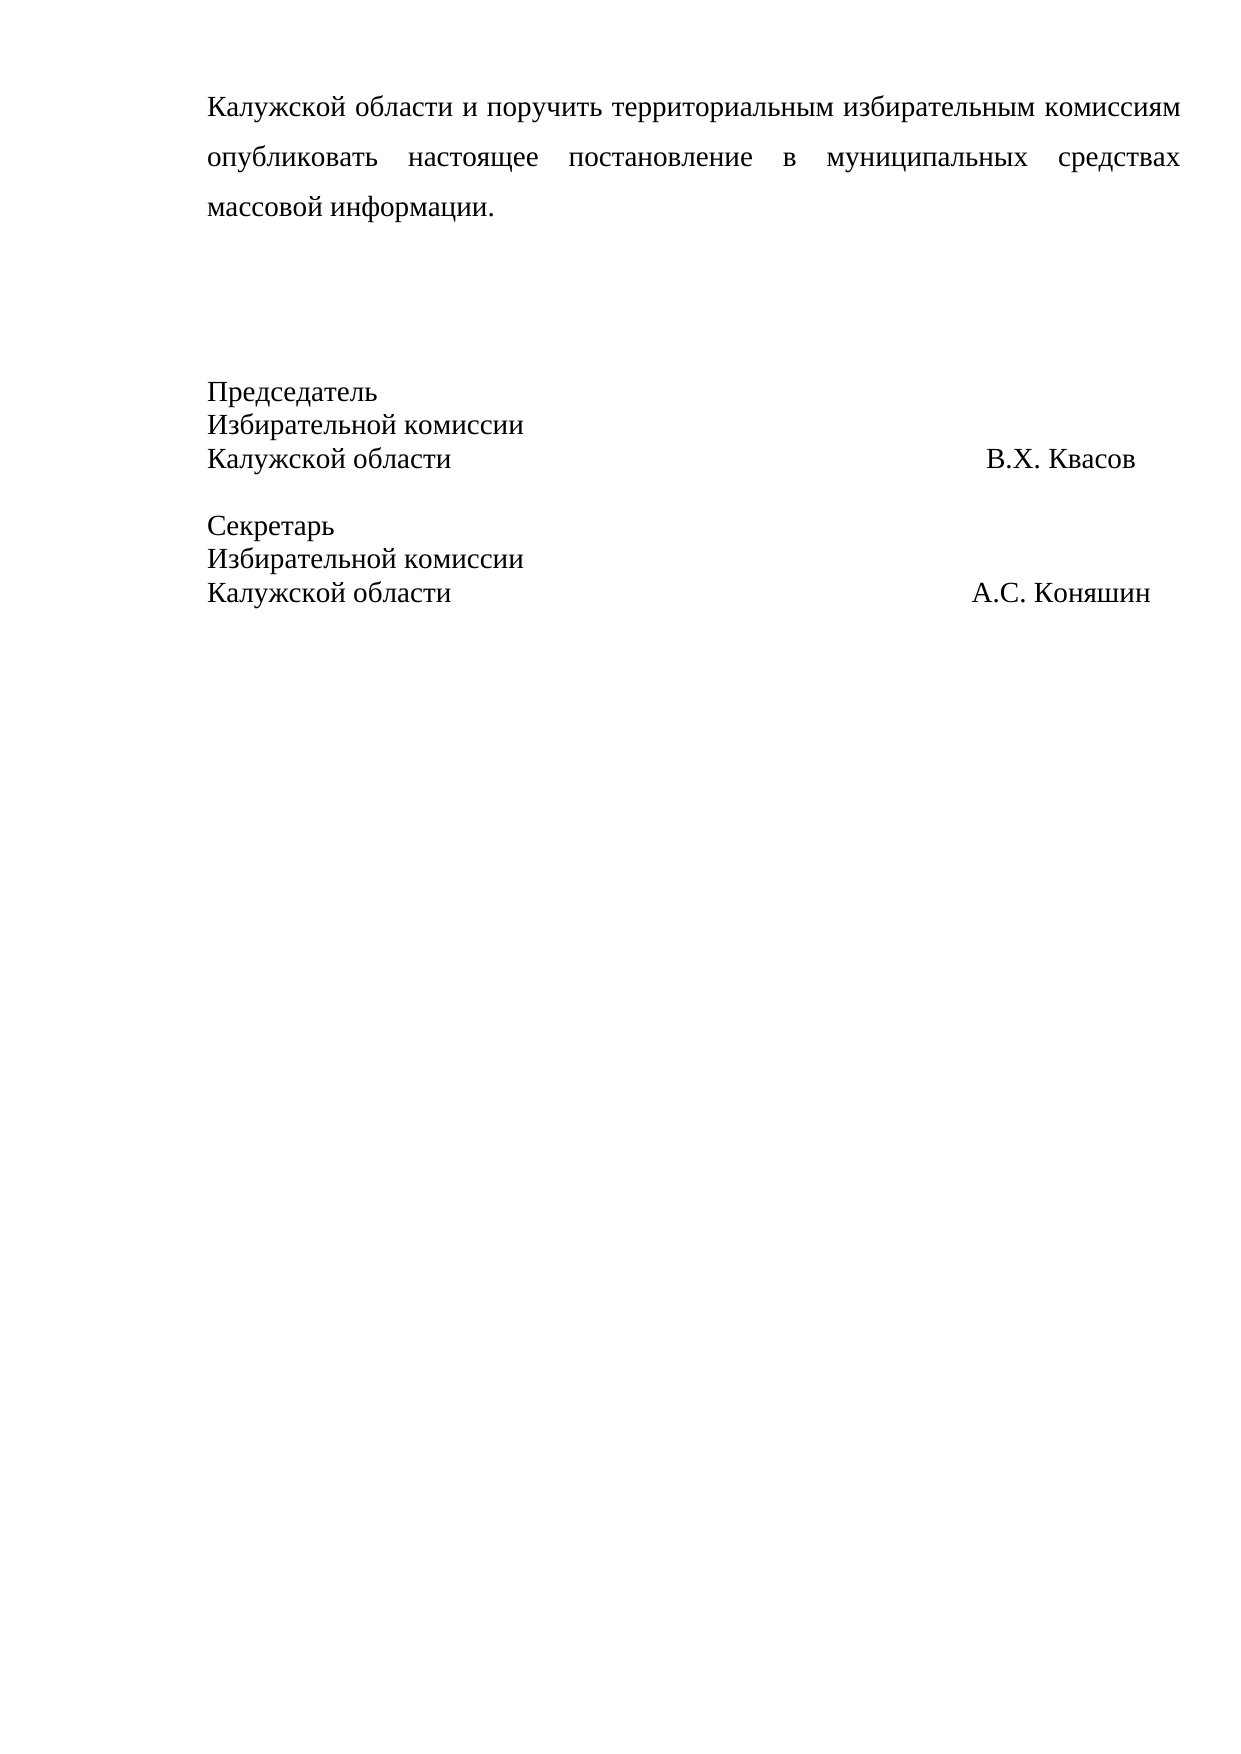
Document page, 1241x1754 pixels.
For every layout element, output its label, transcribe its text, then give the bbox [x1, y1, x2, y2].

table_cell А.С. Коняшин [683, 474, 1163, 642]
table_cell Секретарь Избирательной комиссии Калужской области [196, 474, 683, 642]
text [207, 89, 1181, 223]
table_header Председатель Избирательной комиссии Калужской области [196, 374, 683, 474]
table_header В.Х. Квасов [683, 374, 1163, 474]
